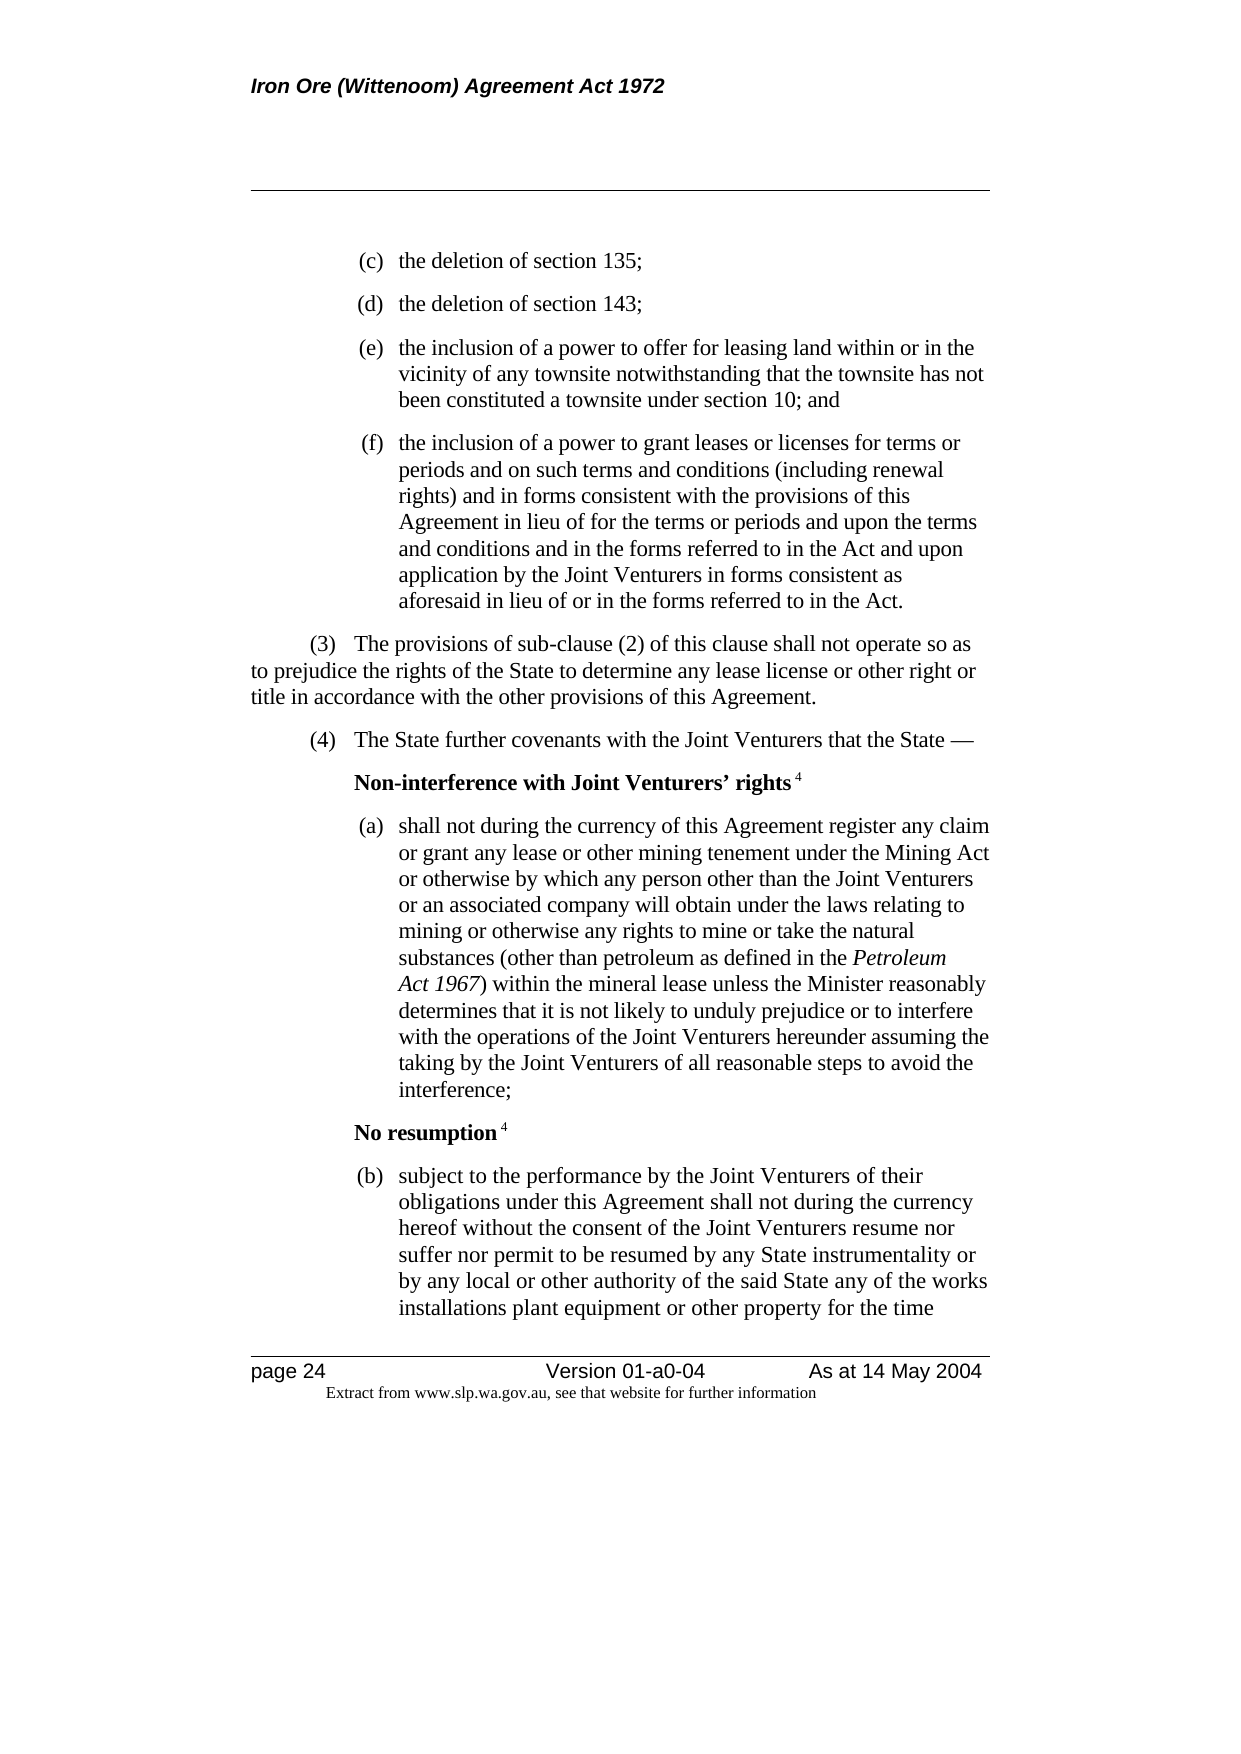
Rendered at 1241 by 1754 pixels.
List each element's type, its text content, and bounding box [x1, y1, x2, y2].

text (d) the deletion of section 143; [251, 291, 990, 317]
text (e) the inclusion of a power to offer for leasing land within or in the vicinity of any townsite notwithstanding that the townsite has not been constituted a townsite under section 10; and [251, 333, 990, 413]
text Non-interference with Joint Venturers’ rights 4 [354, 769, 990, 796]
text (4) The State further covenants with the Joint Venturers that the State — [251, 726, 990, 752]
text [251, 1162, 990, 1320]
text (3) The provisions of sub-clause (2) of this clause shall not operate so as to prejudice the rights of the State to determine any lease license or other right or title in accordance with the other provisions of this Agreement. [251, 630, 990, 709]
text (a) shall not during the currency of this Agreement register any claim or grant any lease or other mining tenement under the Mining Act or otherwise by which any person other than the Joint Venturers or an associated company will obtain under the laws relating to mining or otherwise any rights to mine or take the natural substances (other than petroleum as defined in the Petroleum Act 1967) within the mineral lease unless the Minister reasonably determines that it is not likely to unduly prejudice or to interfere with the operations of the Joint Venturers hereunder assuming the taking by the Joint Venturers of all reasonable steps to avoid the interference; [251, 812, 990, 1102]
text (c) the deletion of section 135; [251, 247, 990, 274]
text No resumption 4 [354, 1119, 990, 1145]
text (f) the inclusion of a power to grant leases or licenses for terms or periods and on such terms and conditions (including renewal rights) and in forms consistent with the provisions of this Agreement in lieu of for the terms or periods and upon the terms and conditions and in the forms referred to in the Act and upon application by the Joint Venturers in forms consistent as aforesaid in lieu of or in the forms referred to in the Act. [251, 429, 990, 614]
